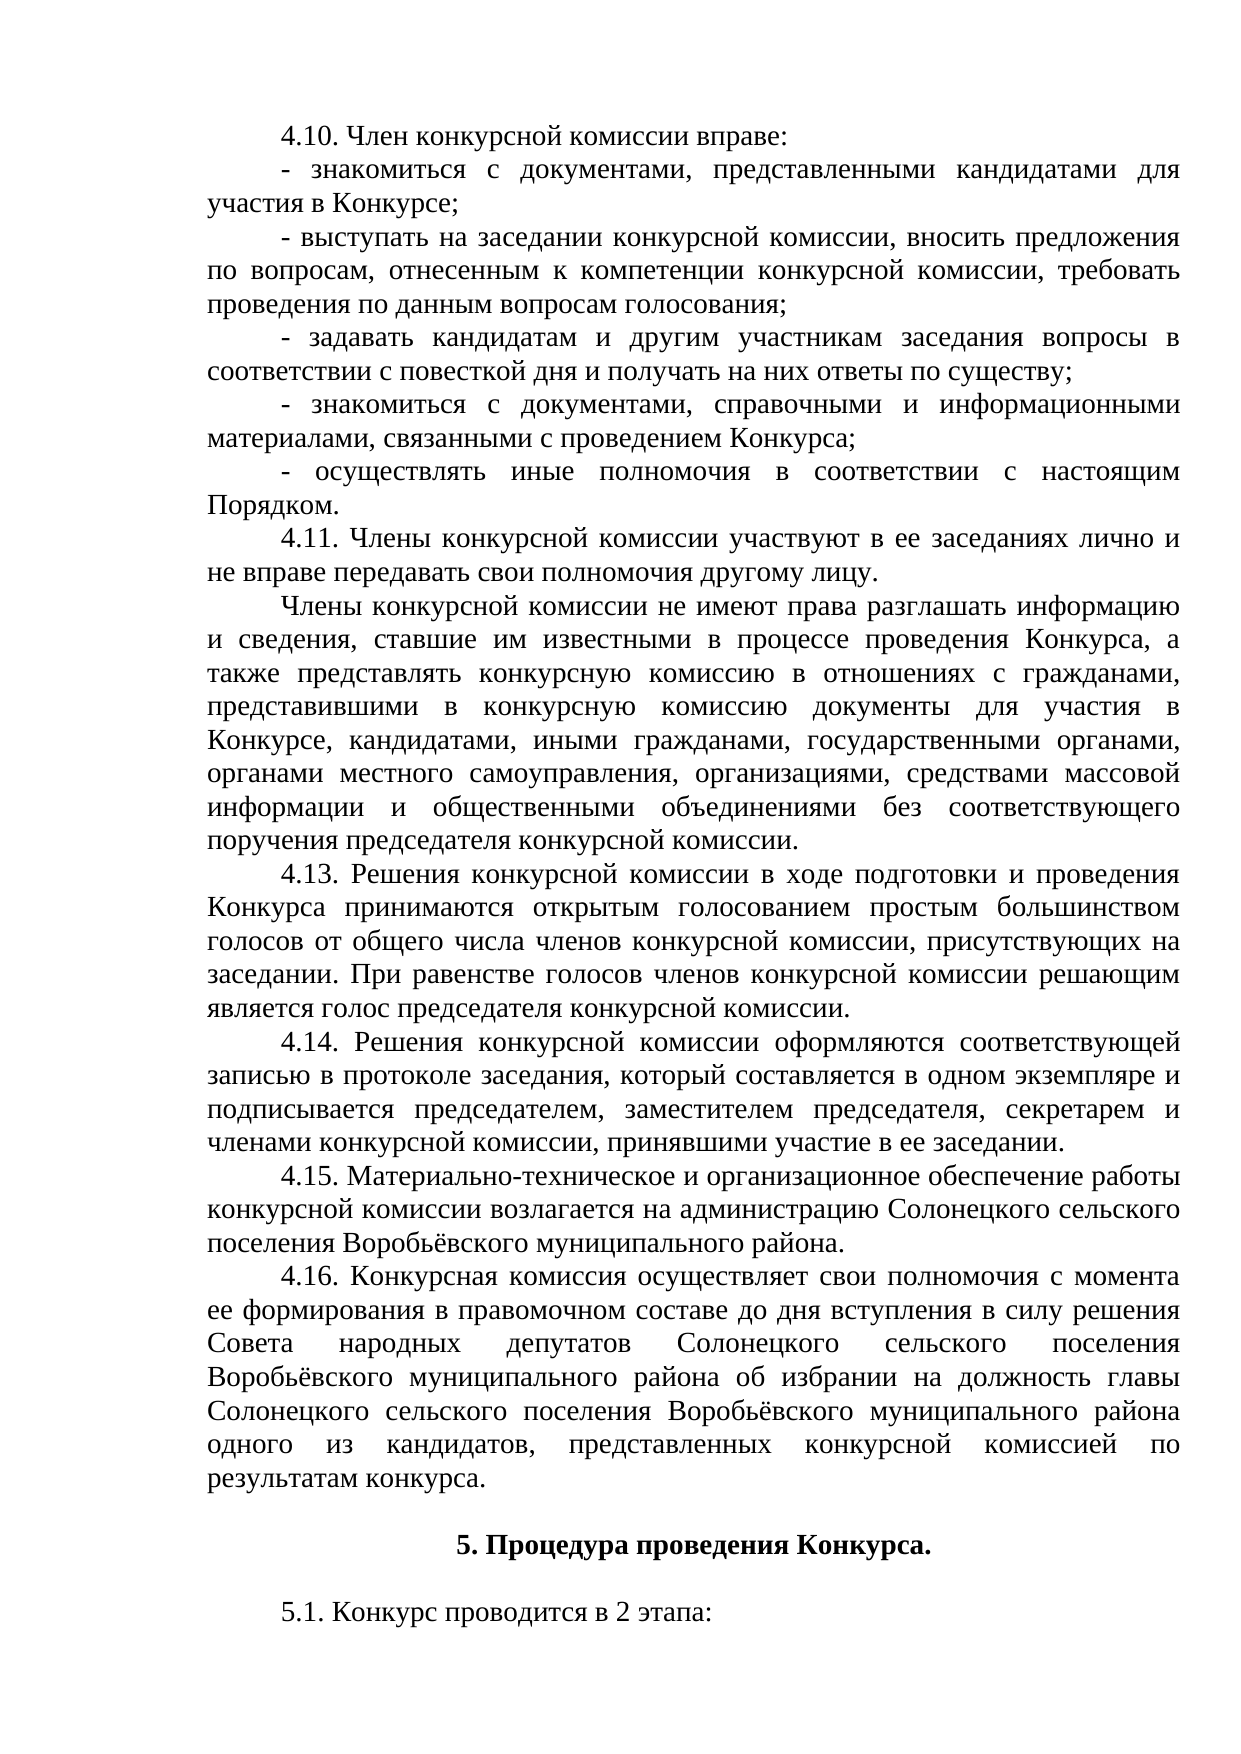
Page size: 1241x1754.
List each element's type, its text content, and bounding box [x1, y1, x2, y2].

text 4.13. Решения конкурсной комиссии в ходе подготовки и проведения Конкурса принимаются открытым голосованием простым большинством голосов от общего числа членов конкурсной комиссии, присутствующих на заседании. При равенстве голосов членов конкурсной комиссии решающим является голос председателя конкурсной комиссии. [207, 856, 1181, 1024]
text - знакомиться с документами, справочными и информационными материалами, связанными с проведением Конкурса; [207, 386, 1181, 453]
text 4.10. Член конкурсной комиссии вправе: [207, 118, 1181, 152]
text 4.14. Решения конкурсной комиссии оформляются соответствующей записью в протоколе заседания, который составляется в одном экземпляре и подписывается председателем, заместителем председателя, секретарем и членами конкурсной комиссии, принявшими участие в ее заседании. [207, 1024, 1181, 1158]
text 5.1. Конкурс проводится в 2 этапа: [207, 1594, 1181, 1627]
text 5. Процедура проведения Конкурса. [207, 1527, 1181, 1560]
text - выступать на заседании конкурсной комиссии, вносить предложения по вопросам, отнесенным к компетенции конкурсной комиссии, требовать проведения по данным вопросам голосования; [207, 219, 1181, 319]
text - знакомиться с документами, представленными кандидатами для участия в Конкурсе; [207, 152, 1181, 219]
text 4.16. Конкурсная комиссия осуществляет свои полномочия с момента ее формирования в правомочном составе до дня вступления в силу решения Совета народных депутатов Солонецкого сельского поселения Воробьёвского муниципального района об избрании на должность главы Солонецкого сельского поселения Воробьёвского муниципального района одного из кандидатов, представленных конкурсной комиссией по результатам конкурса. [207, 1258, 1181, 1493]
text - задавать кандидатам и другим участникам заседания вопросы в соответствии с повесткой дня и получать на них ответы по существу; [207, 319, 1181, 386]
text 4.11. Члены конкурсной комиссии участвуют в ее заседаниях лично и не вправе передавать свои полномочия другому лицу. [207, 521, 1181, 588]
text 4.15. Материально-техническое и организационное обеспечение работы конкурсной комиссии возлагается на администрацию Солонецкого сельского поселения Воробьёвского муниципального района. [207, 1158, 1181, 1258]
text Члены конкурсной комиссии не имеют права разглашать информацию и сведения, ставшие им известными в процессе проведения Конкурса, а также представлять конкурсную комиссию в отношениях с гражданами, представившими в конкурсную комиссию документы для участия в Конкурсе, кандидатами, иными гражданами, государственными органами, органами местного самоуправления, организациями, средствами массовой информации и общественными объединениями без соответствующего поручения председателя конкурсной комиссии. [207, 588, 1181, 856]
text - осуществлять иные полномочия в соответствии с настоящим Порядком. [207, 453, 1181, 521]
